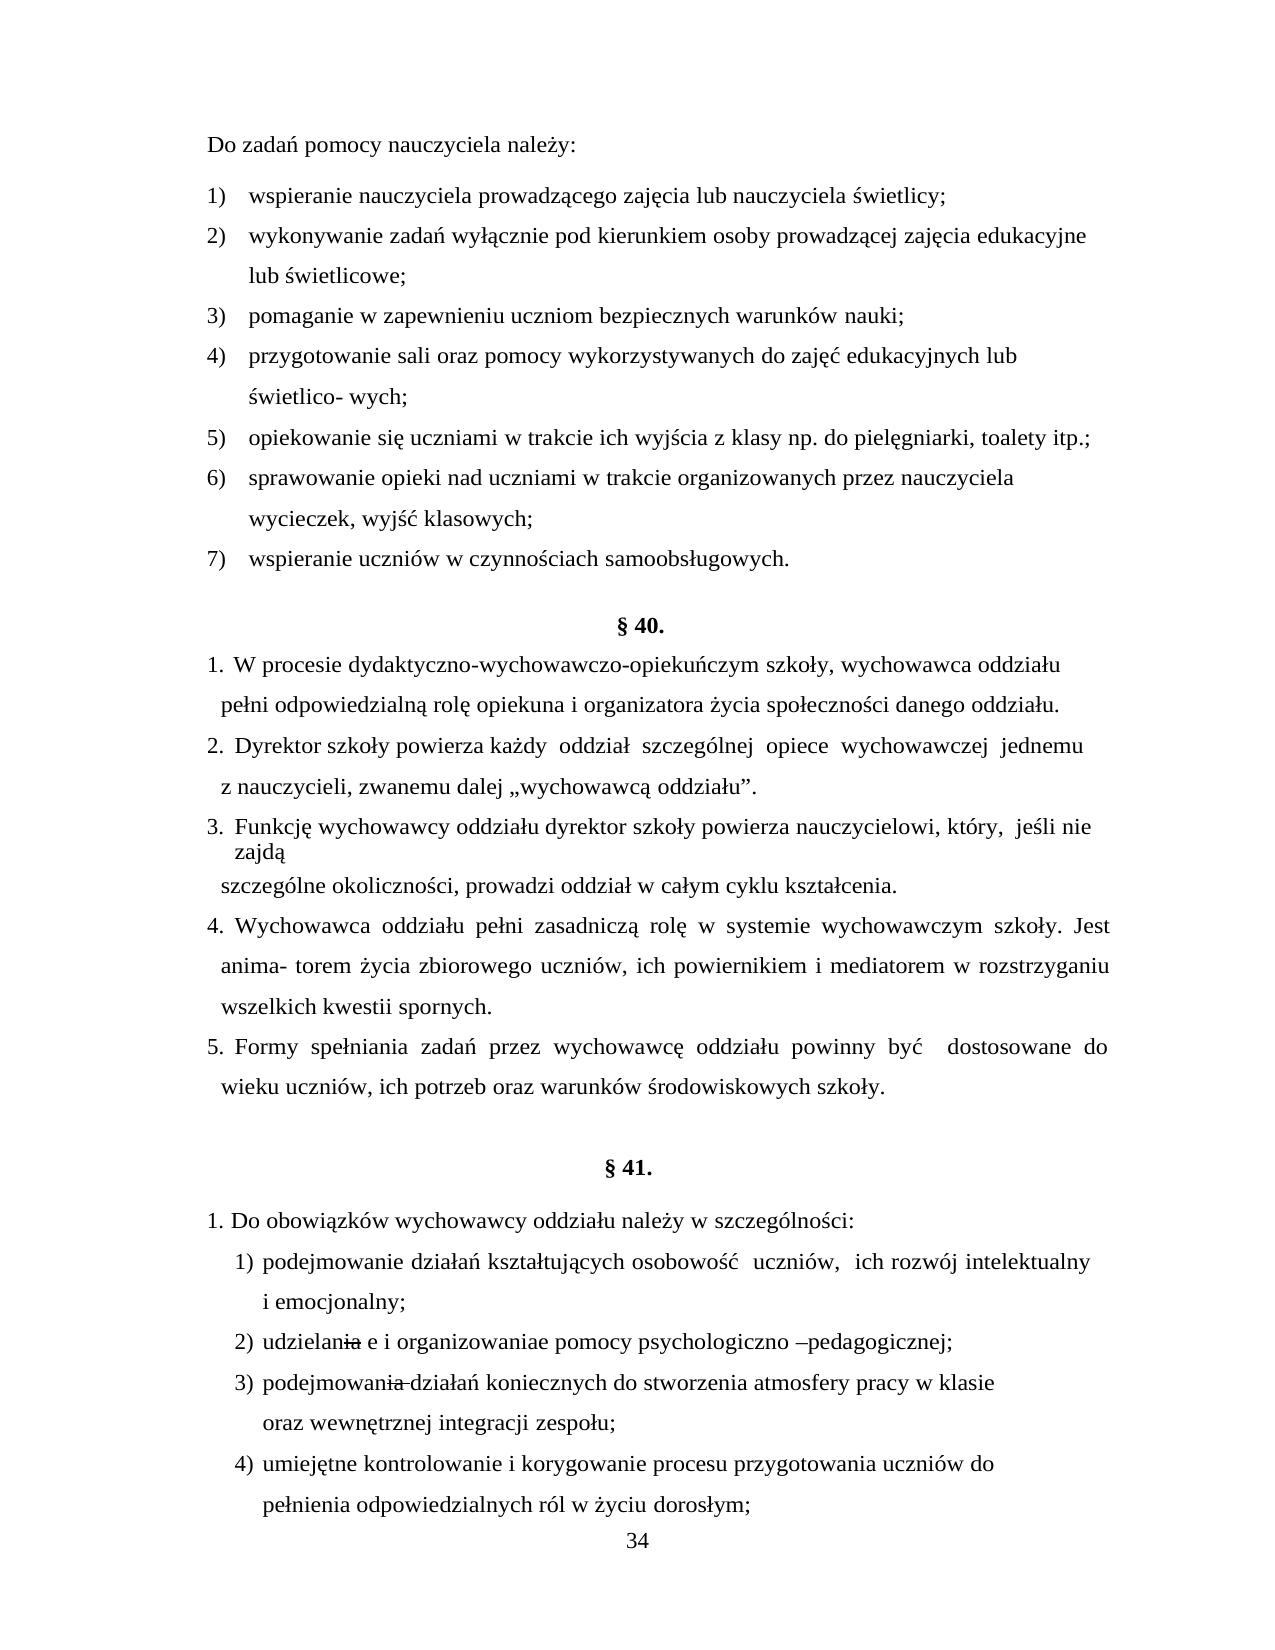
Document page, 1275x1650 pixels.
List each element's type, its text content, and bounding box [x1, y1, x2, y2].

text Do zadań pomocy nauczyciela należy: [207, 131, 1123, 158]
list sprawowanie opieki nad uczniami w trakcie organizowanych przez nauczyciela wycieczek, wyjść klasowych; [207, 464, 1107, 531]
list § 41. [221, 1154, 1110, 1180]
list podejmowanie działań kształtujących osobowość uczniów, ich rozwój intelektualny i emocjonalny; [234, 1248, 1092, 1314]
text szczególne okoliczności, prowadzi oddział w całym cyklu kształcenia. [221, 872, 1123, 898]
list wspieranie nauczyciela prowadzącego zajęcia lub nauczyciela świetlicy; [207, 182, 1098, 208]
list umiejętne kontrolowanie i korygowanie procesu przygotowania uczniów do pełnienia odpowiedzialnych ról w życiu dorosłym; [234, 1450, 1087, 1517]
list przygotowanie sali oraz pomocy wykorzystywanych do zajęć edukacyjnych lub świetlico- wych; [207, 342, 1108, 410]
list pomaganie w zapewnieniu uczniom bezpiecznych warunków nauki; [207, 302, 1123, 328]
text § 40. [616, 612, 1123, 638]
list opiekowanie się uczniami w trakcie ich wyjścia z klasy np. do pielęgniarki, toalety itp.; [207, 424, 1123, 450]
list W procesie dydaktyczno-wychowawczo-opiekuńczym szkoły, wychowawca oddziału pełni odpowiedzialną rolę opiekuna i organizatora życia społeczności danego oddziału. [207, 651, 1108, 718]
list Do obowiązków wychowawcy oddziału należy w szczególności: [207, 1207, 1123, 1234]
list udzielania e i organizowaniae pomocy psychologiczno –pedagogicznej; [234, 1328, 1123, 1354]
list Wychowawca oddziału pełni zasadniczą rolę w systemie wychowawczym szkoły. Jest anima- torem życia zbiorowego uczniów, ich powiernikiem i mediatorem w rozstrzyganiu wszelkich kwestii spornych. [207, 912, 1110, 1019]
list podejmowania działań koniecznych do stworzenia atmosfery pracy w klasie oraz wewnętrznej integracji zespołu; [234, 1369, 1041, 1436]
list wykonywanie zadań wyłącznie pod kierunkiem osoby prowadzącej zajęcia edukacyjne lub świetlicowe; [207, 222, 1112, 288]
list wspieranie uczniów w czynnościach samoobsługowych. [207, 546, 1123, 572]
list Funkcję wychowawcy oddziału dyrektor szkoły powierza nauczycielowi, który, jeśli nie zajdą [207, 814, 1123, 865]
list Dyrektor szkoły powierza każdy oddział szczególnej opiece wychowawczej jednemu z nauczycieli, zwanemu dalej „wychowawcą oddziału”. [207, 732, 1098, 799]
list Formy spełniania zadań przez wychowawcę oddziału powinny być dostosowane do wieku uczniów, ich potrzeb oraz warunków środowiskowych szkoły. [207, 1033, 1110, 1100]
